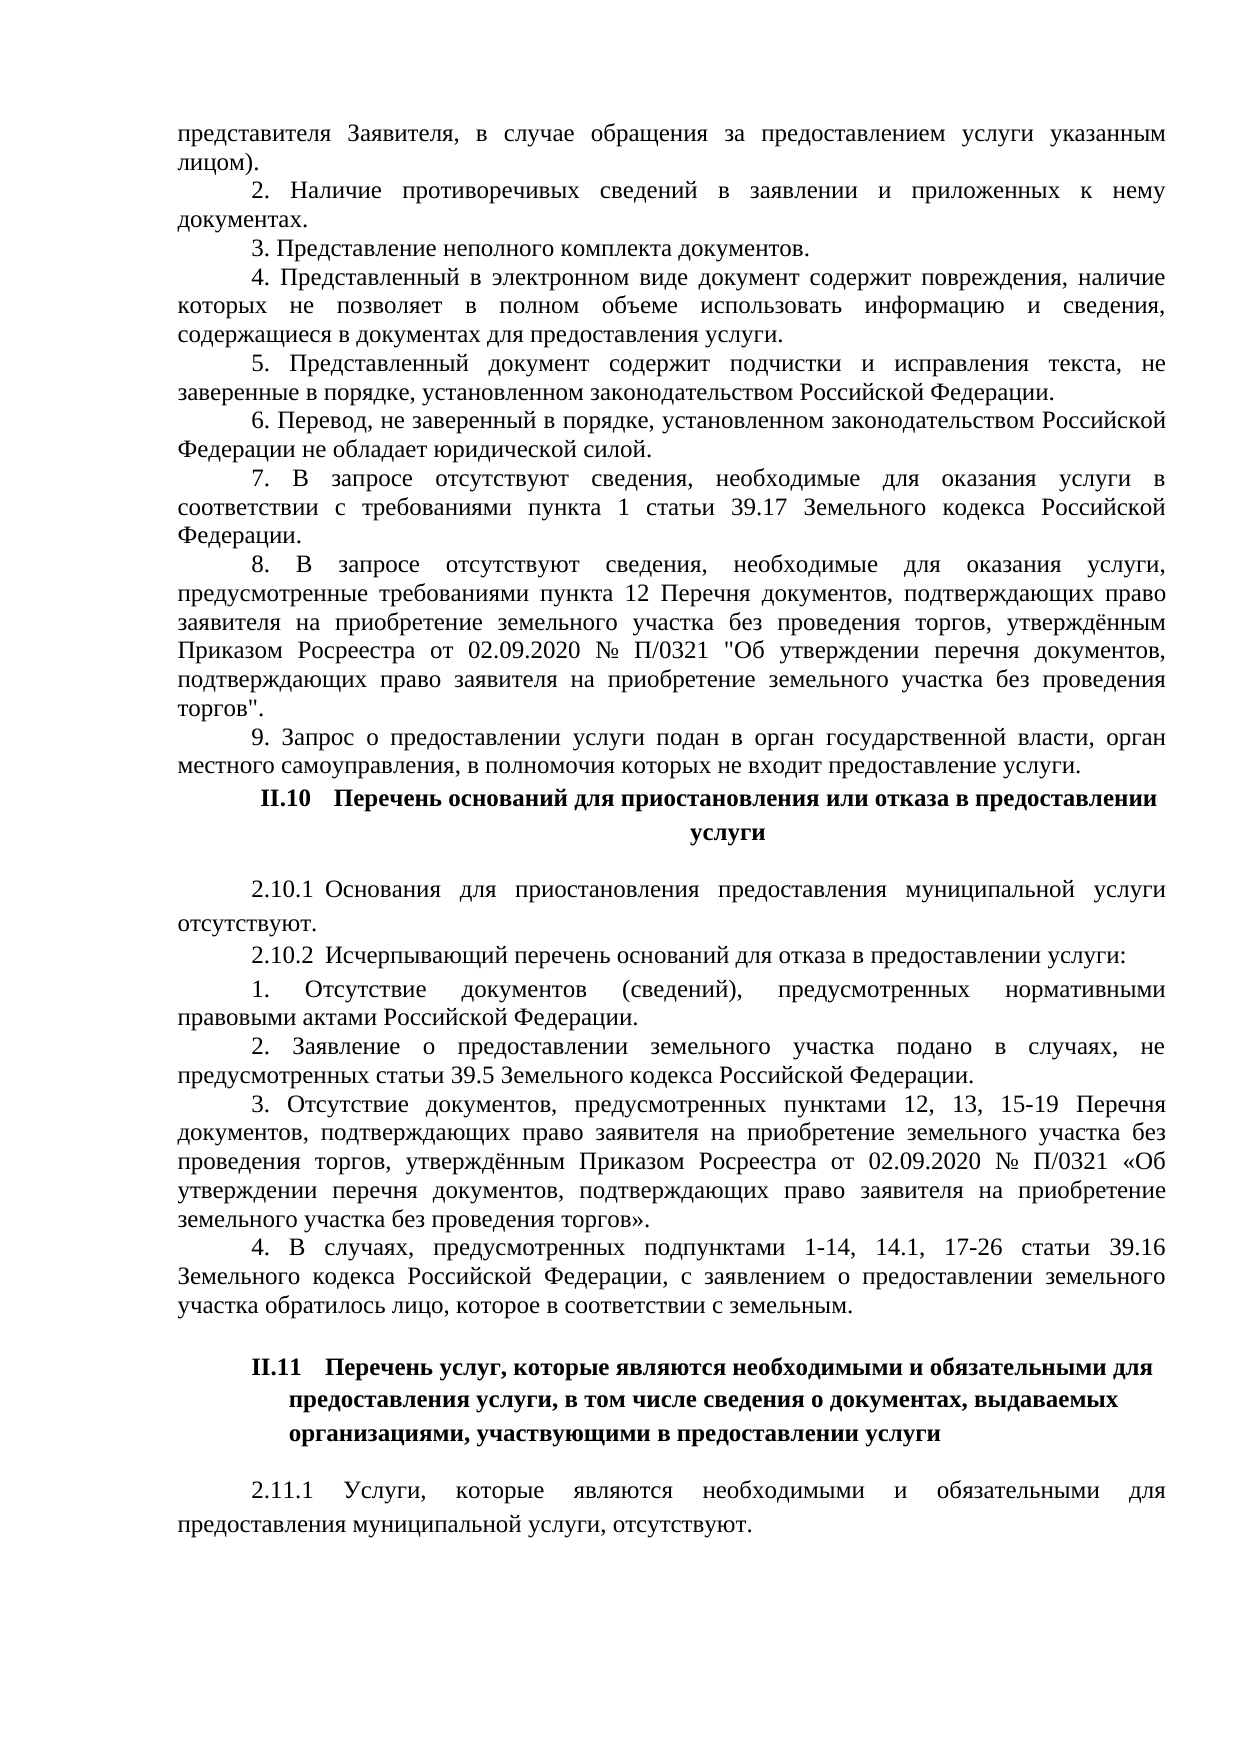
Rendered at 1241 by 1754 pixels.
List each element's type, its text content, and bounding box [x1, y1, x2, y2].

text 3. Отсутствие документов, предусмотренных пунктами 12, 13, 15-19 Перечня документов, подтверждающих право заявителя на приобретение земельного участка без проведения торгов, утверждённым Приказом Росреестра от 02.09.2020 № П/0321 «Об утверждении перечня документов, подтверждающих право заявителя на приобретение земельного участка без проведения торгов». [177, 1089, 1167, 1232]
text 2.11.1 Услуги, которые являются необходимыми и обязательными для предоставления муниципальной услуги, отсутствуют. [177, 1476, 1167, 1537]
text 6. Перевод, не заверенный в порядке, установленном законодательством Российской Федерации не обладает юридической силой. [177, 406, 1167, 463]
text 4. В случаях, предусмотренных подпунктами 1-14, 14.1, 17-26 статьи 39.16 Земельного кодекса Российской Федерации, c заявлением о предоставлении земельного участка обратилось лицо, которое в соответствии с земельным. [177, 1232, 1167, 1319]
list Перечень оснований для приостановления или отказа в предоставлении услуги [251, 783, 1167, 845]
text 5. Представленный документ содержит подчистки и исправления текста, не заверенные в порядке, установленном законодательством Российской Федерации. [177, 348, 1167, 406]
list Перечень услуг, которые являются необходимыми и обязательными для предоставления услуги, в том числе сведения о документах, выдаваемых организациями, участвующими в предоставлении услуги [251, 1352, 1167, 1446]
list Исчерпывающий перечень оснований для отказа в предоставлении услуги: [177, 941, 1167, 969]
text 4. Представленный в электронном виде документ содержит повреждения, наличие которых не позволяет в полном объеме использовать информацию и сведения, содержащиеся в документах для предоставления услуги. [177, 262, 1167, 348]
text 8. В запросе отсутствуют сведения, необходимые для оказания услуги, предусмотренные требованиями пункта 12 Перечня документов, подтверждающих право заявителя на приобретение земельного участка без проведения торгов, утверждённым Приказом Росреестра от 02.09.2020 № П/0321 "Об утверждении перечня документов, подтверждающих право заявителя на приобретение земельного участка без проведения торгов". [177, 549, 1167, 722]
text 2. Наличие противоречивых сведений в заявлении и приложенных к нему документах. [177, 176, 1167, 233]
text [177, 118, 1167, 176]
text 7. В запросе отсутствуют сведения, необходимые для оказания услуги в соответствии с требованиями пункта 1 статьи 39.17 Земельного кодекса Российской Федерации. [177, 463, 1167, 549]
text 3. Представление неполного комплекта документов. [177, 233, 1167, 262]
text 2. Заявление о предоставлении земельного участка подано в случаях, не предусмотренных статьи 39.5 Земельного кодекса Российской Федерации. [177, 1031, 1167, 1089]
list Основания для приостановления предоставления муниципальной услуги отсутствуют. [177, 874, 1167, 936]
text 9. Запрос о предоставлении услуги подан в орган государственной власти, орган местного самоуправления, в полномочия которых не входит предоставление услуги. [177, 722, 1167, 779]
text 1. Отсутствие документов (сведений), предусмотренных нормативными правовыми актами Российской Федерации. [177, 974, 1167, 1031]
